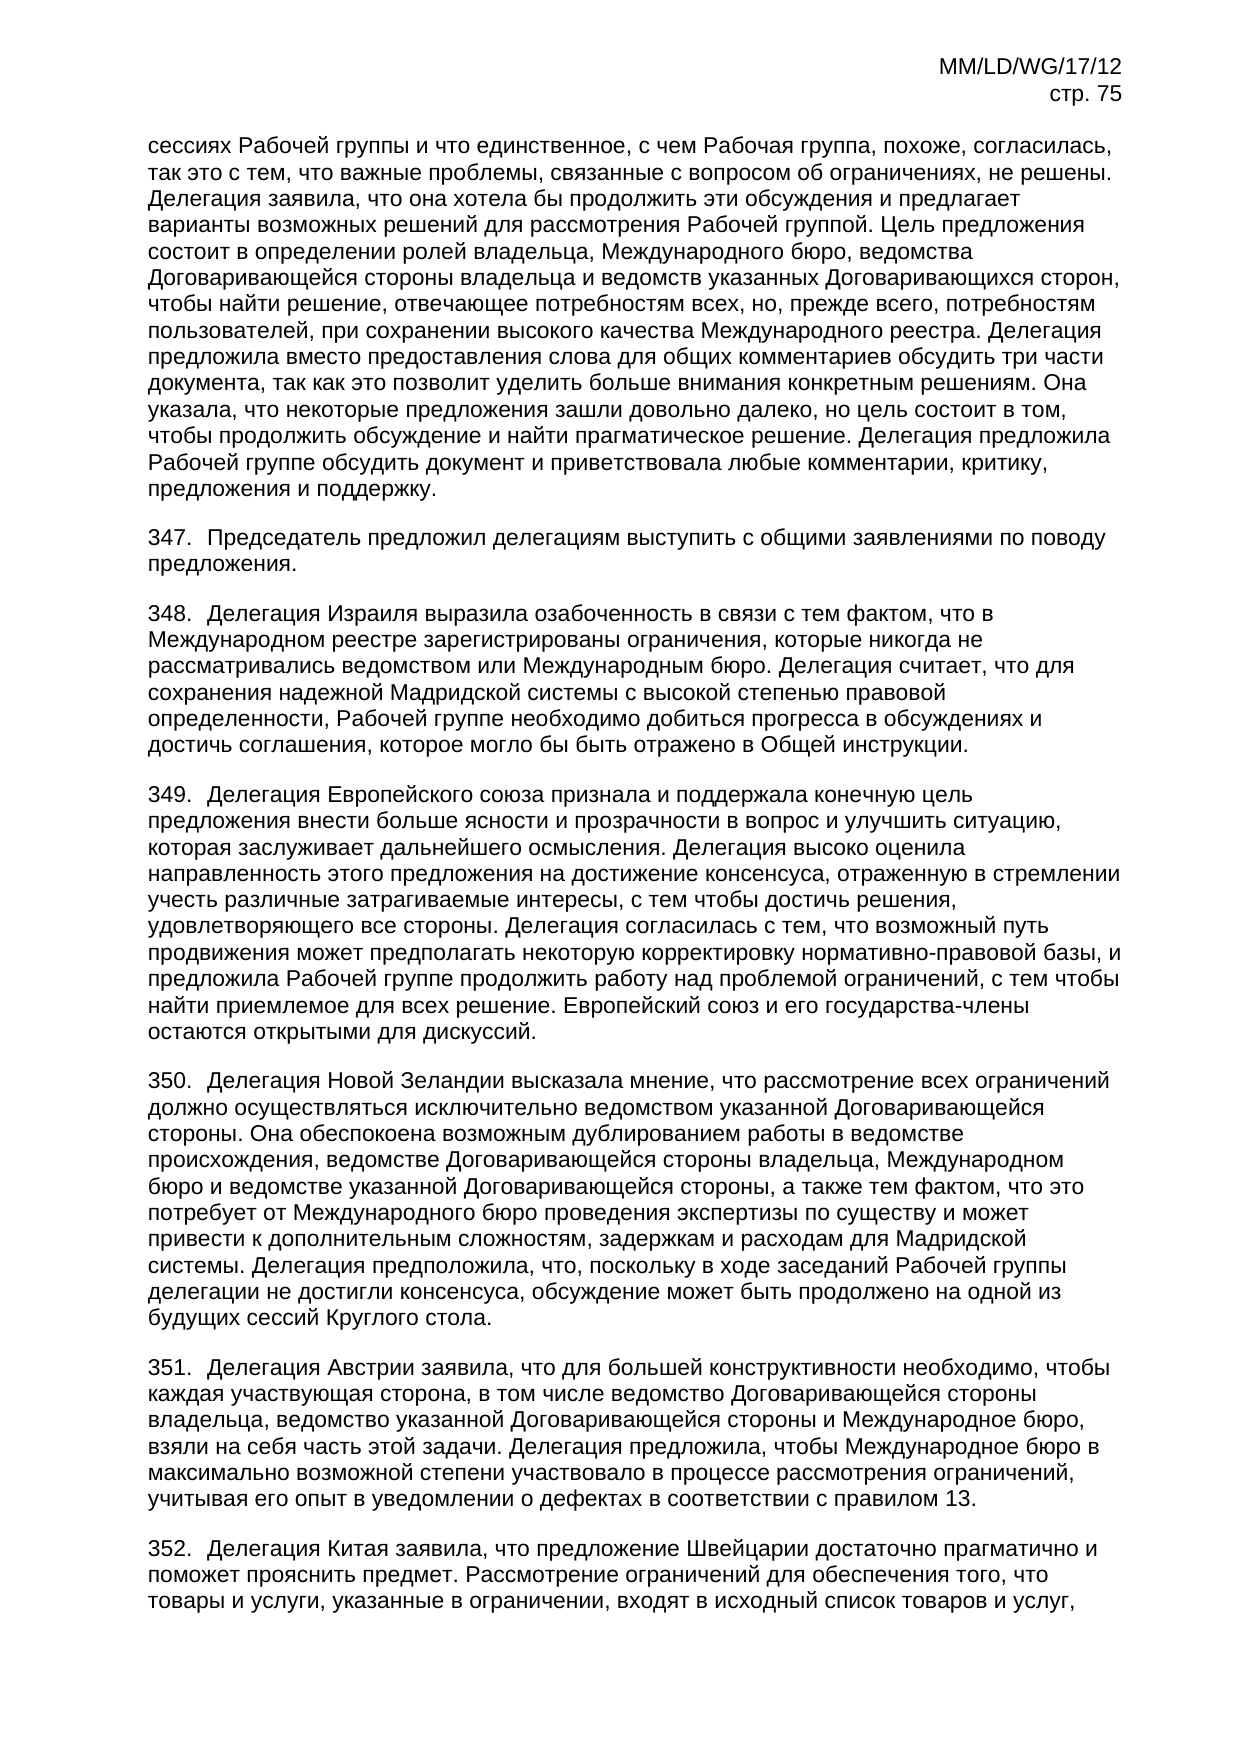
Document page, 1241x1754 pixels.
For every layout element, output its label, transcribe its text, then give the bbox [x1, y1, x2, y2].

text Председатель предложил делегациям выступить с общими заявлениями по поводу предложения. [148, 524, 1122, 577]
text Делегация Новой Зеландии высказала мнение, что рассмотрение всех ограничений должно осуществляться исключительно ведомством указанной Договаривающейся стороны. Она обеспокоена возможным дублированием работы в ведомстве происхождения, ведомстве Договаривающейся стороны владельца, Международном бюро и ведомстве указанной Договаривающейся стороны, а также тем фактом, что это потребует от Международного бюро проведения экспертизы по существу и может привести к дополнительным сложностям, задержкам и расходам для Мадридской системы. Делегация предположила, что, поскольку в ходе заседаний Рабочей группы делегации не достигли консенсуса, обсуждение может быть продолжено на одной из будущих сессий Круглого стола. [148, 1067, 1122, 1331]
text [148, 132, 1122, 501]
text Делегация Европейского союза признала и поддержала конечную цель предложения внести больше ясности и прозрачности в вопрос и улучшить ситуацию, которая заслуживает дальнейшего осмысления. Делегация высоко оценила направленность этого предложения на достижение консенсуса, отраженную в стремлении учесть различные затрагиваемые интересы, с тем чтобы достичь решения, удовлетворяющего все стороны. Делегация согласилась с тем, что возможный путь продвижения может предполагать некоторую корректировку нормативно-правовой базы, и предложила Рабочей группе продолжить работу над проблемой ограничений, с тем чтобы найти приемлемое для всех решение. Европейский союз и его государства-члены остаются открытыми для дискуссий. [148, 781, 1122, 1044]
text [148, 1535, 1122, 1614]
text Делегация Израиля выразила озабоченность в связи с тем фактом, что в Международном реестре зарегистрированы ограничения, которые никогда не рассматривались ведомством или Международным бюро. Делегация считает, что для сохранения надежной Мадридской системы с высокой степенью правовой определенности, Рабочей группе необходимо добиться прогресса в обсуждениях и достичь соглашения, которое могло бы быть отражено в Общей инструкции. [148, 600, 1122, 758]
text Делегация Австрии заявила, что для большей конструктивности необходимо, чтобы каждая участвующая сторона, в том числе ведомство Договаривающейся стороны владельца, ведомство указанной Договаривающейся стороны и Международное бюро, взяли на себя часть этой задачи. Делегация предложила, чтобы Международное бюро в максимально возможной степени участвовало в процессе рассмотрения ограничений, учитывая его опыт в уведомлении о дефектах в соответствии с правилом 13. [148, 1354, 1122, 1512]
